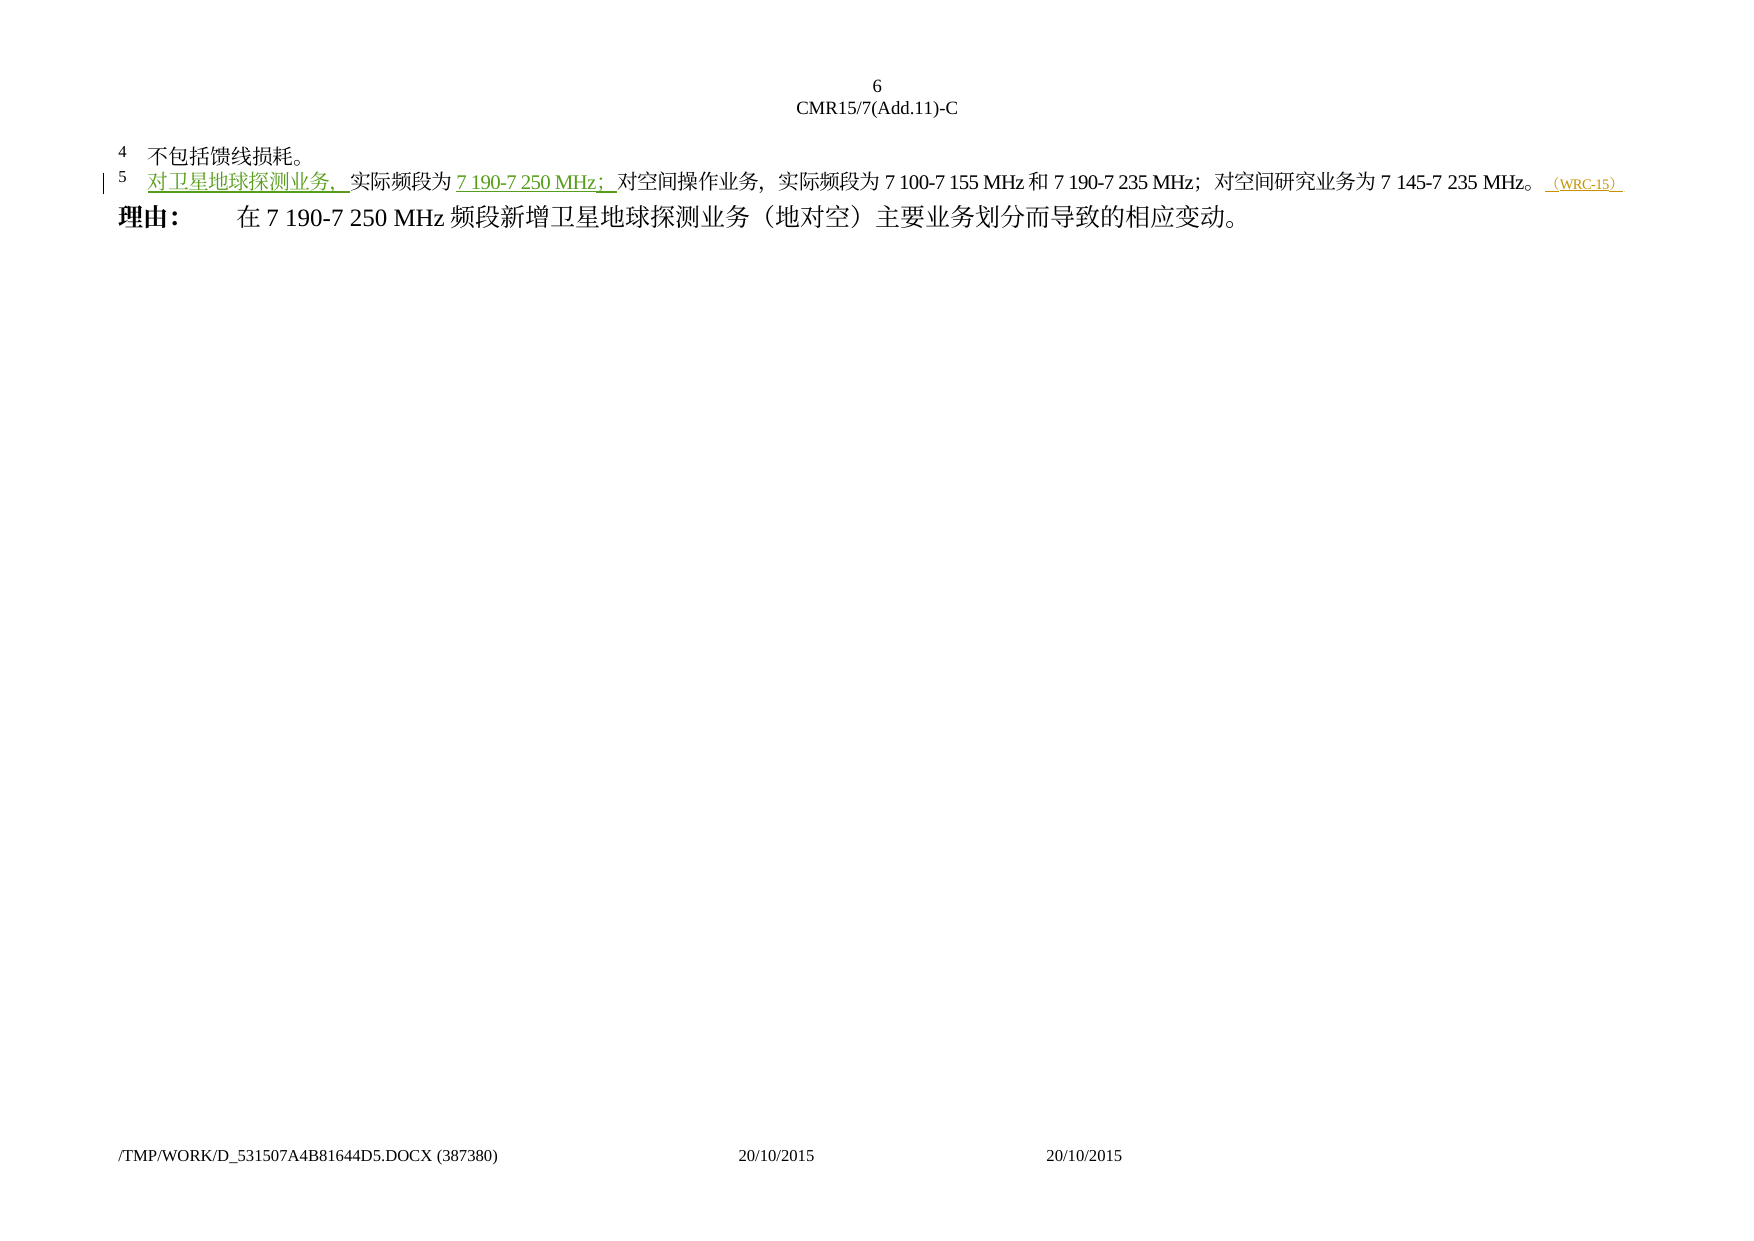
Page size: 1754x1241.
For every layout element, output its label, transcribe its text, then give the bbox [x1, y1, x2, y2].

text 理由： 在7 190-7 250 MHz频段新增卫星地球探测业务（地对空）主要业务划分而导致的相应变动。 [118, 206, 1636, 231]
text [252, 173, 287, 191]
text 4 不包括馈线损耗。 [118, 148, 1636, 168]
text 5 实际频段为对空间操作业务，实际频段为7 100-7 155 MHz和7 190-7 235 MHz；对空间研究业务为7 145-7 235 MHz。 [287, 173, 1636, 193]
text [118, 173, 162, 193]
